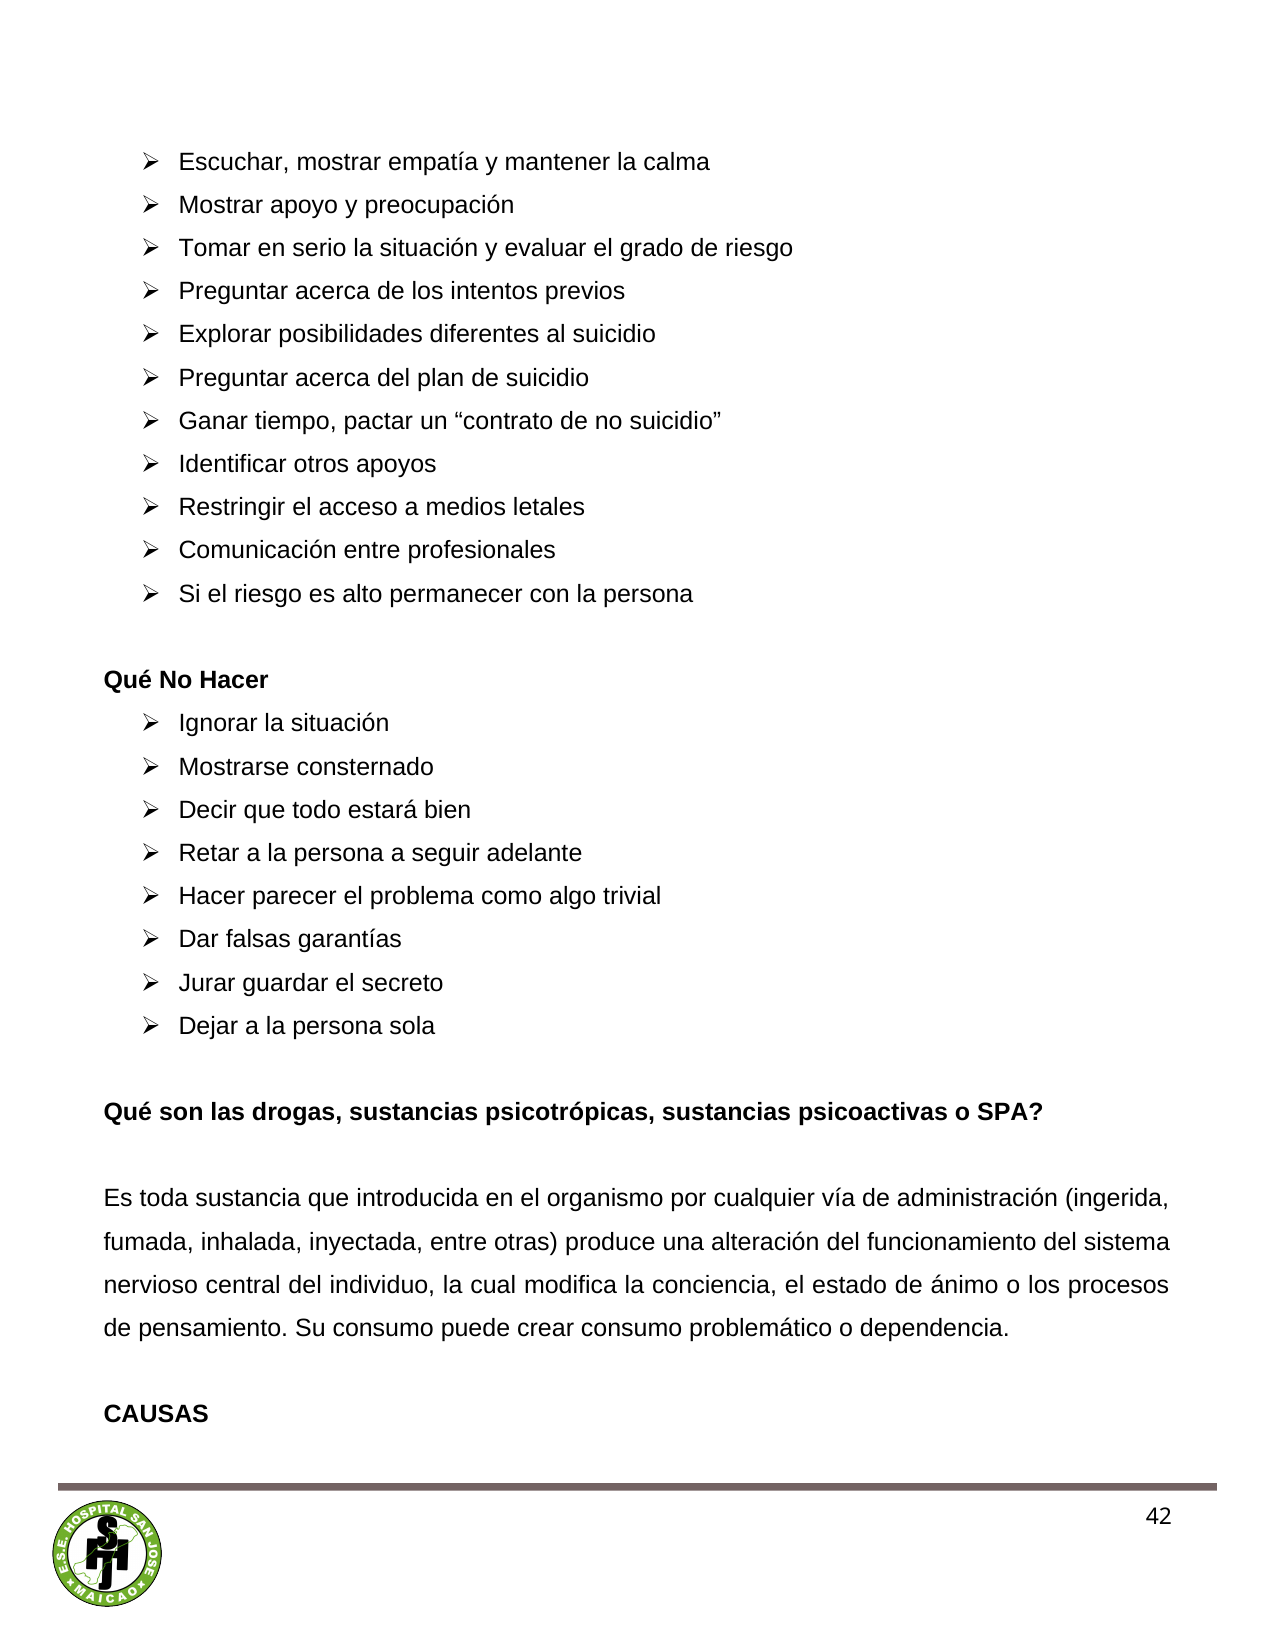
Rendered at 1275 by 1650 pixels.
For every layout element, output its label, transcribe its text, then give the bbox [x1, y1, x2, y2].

list Restringir el acceso a medios letales [141, 492, 1172, 521]
list Preguntar acerca de los intentos previos [141, 276, 1172, 305]
list Dejar a la persona sola [141, 1011, 1172, 1040]
list Jurar guardar el secreto [141, 968, 1172, 996]
list Ganar tiempo, pactar un “contrato de no suicidio” [141, 406, 1172, 435]
list Hacer parecer el problema como algo trivial [141, 881, 1172, 910]
list Tomar en serio la situación y evaluar el grado de riesgo [141, 233, 1172, 262]
list Dar falsas garantías [141, 924, 1172, 953]
list Decir que todo estará bien [141, 795, 1172, 823]
text Es toda sustancia que introducida en el organismo por cualquier vía de administración (ingerida, fumada, inhalada, inyectada, entre otras) produce una alteración del funcionamiento del sistema nervioso central del individuo, la cual modifica la conciencia, el estado de ánimo o los procesos de pensamiento. Su consumo puede crear consumo problemático o dependencia. [103, 1183, 1172, 1342]
list Si el riesgo es alto permanecer con la persona [141, 579, 1172, 608]
list Mostrarse consternado [141, 751, 1172, 780]
text CAUSAS [103, 1399, 1172, 1428]
list Explorar posibilidades diferentes al suicidio [141, 319, 1172, 348]
text Qué No Hacer [103, 665, 1172, 694]
list Ignorar la situación [141, 708, 1172, 737]
list Identificar otros apoyos [141, 449, 1172, 478]
list Mostrar apoyo y preocupación [141, 190, 1172, 218]
list Escuchar, mostrar empatía y mantener la calma [141, 146, 1172, 175]
list Retar a la persona a seguir adelante [141, 838, 1172, 867]
list Comunicación entre profesionales [141, 536, 1172, 564]
list Preguntar acerca del plan de suicidio [141, 363, 1172, 391]
text Qué son las drogas, sustancias psicotrópicas, sustancias psicoactivas o SPA? [103, 1097, 1172, 1126]
picture [52, 1500, 162, 1607]
